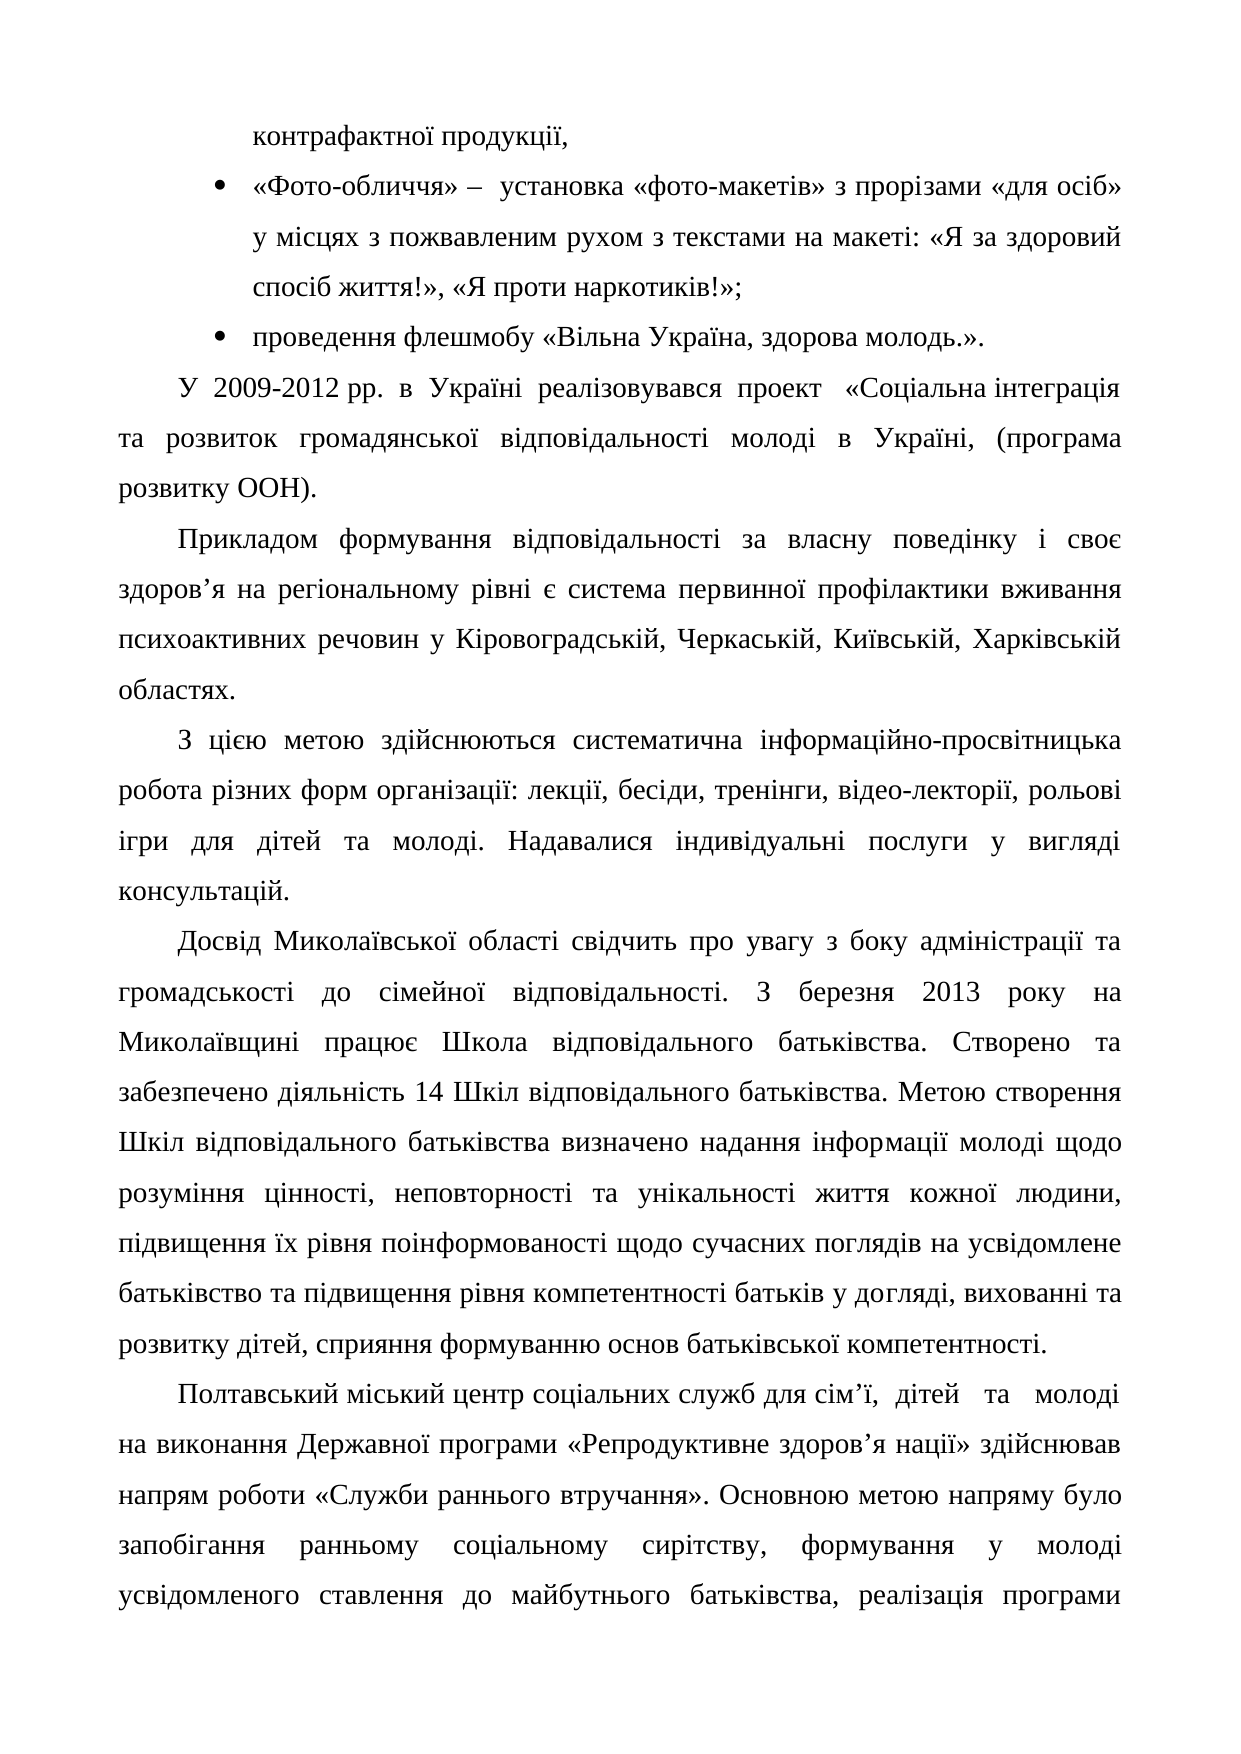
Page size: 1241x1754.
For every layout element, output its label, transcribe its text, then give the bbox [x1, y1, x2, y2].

text Досвід Миколаївської області свідчить про увагу з боку адміністрації та громадськості до сімейної відповідальності. З березня 2013 року на Миколаївщині працює Школа відповідального батьківства. Створено та забезпечено діяльність 14 Шкіл відповідального батьківства. Метою створення Шкіл відповідального батьківства визначено надання інформації молоді щодо розуміння цінності, неповторності та унікальності життя кожної людини, підвищення їх рівня поінформованості щодо сучасних поглядів на усвідомлене батьківство та підвищення рівня компетентності батьків у догляді, вихованні та розвитку дітей, сприяння формуванню основ батьківської компетентності. [118, 923, 1122, 1359]
text У 2009-2012 рр. в Україні реалізовувався проект «Соціальна інтеграція та розвиток громадянської відповідальності молоді в Україні, (програма розвитку ООН). [118, 370, 1122, 504]
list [215, 118, 1122, 152]
list проведення флешмобу «Вільна Україна, здорова молодь.». [215, 319, 1122, 353]
text З цією метою здійснюються систематична інформаційно-просвітницька робота різних форм організації: лекції, бесіди, тренінги, відео-лекторії, рольові ігри для дітей та молоді. Надавалися індивідуальні послуги у вигляді консультацій. [118, 722, 1122, 907]
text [118, 1376, 1122, 1611]
text Прикладом формування відповідальності за власну поведінку і своє здоров’я на регіональному рівні є система первинної профілактики вживання психоактивних речовин у Кіровоградській, Черкаській, Київській, Харківській областях. [118, 521, 1122, 705]
list «Фото-обличчя» – установка «фото-макетів» з прорізами «для осіб» у місцях з пожвавленим рухом з текстами на макеті: «Я за здоровий спосіб життя!», «Я проти наркотиків!»; [215, 168, 1122, 303]
